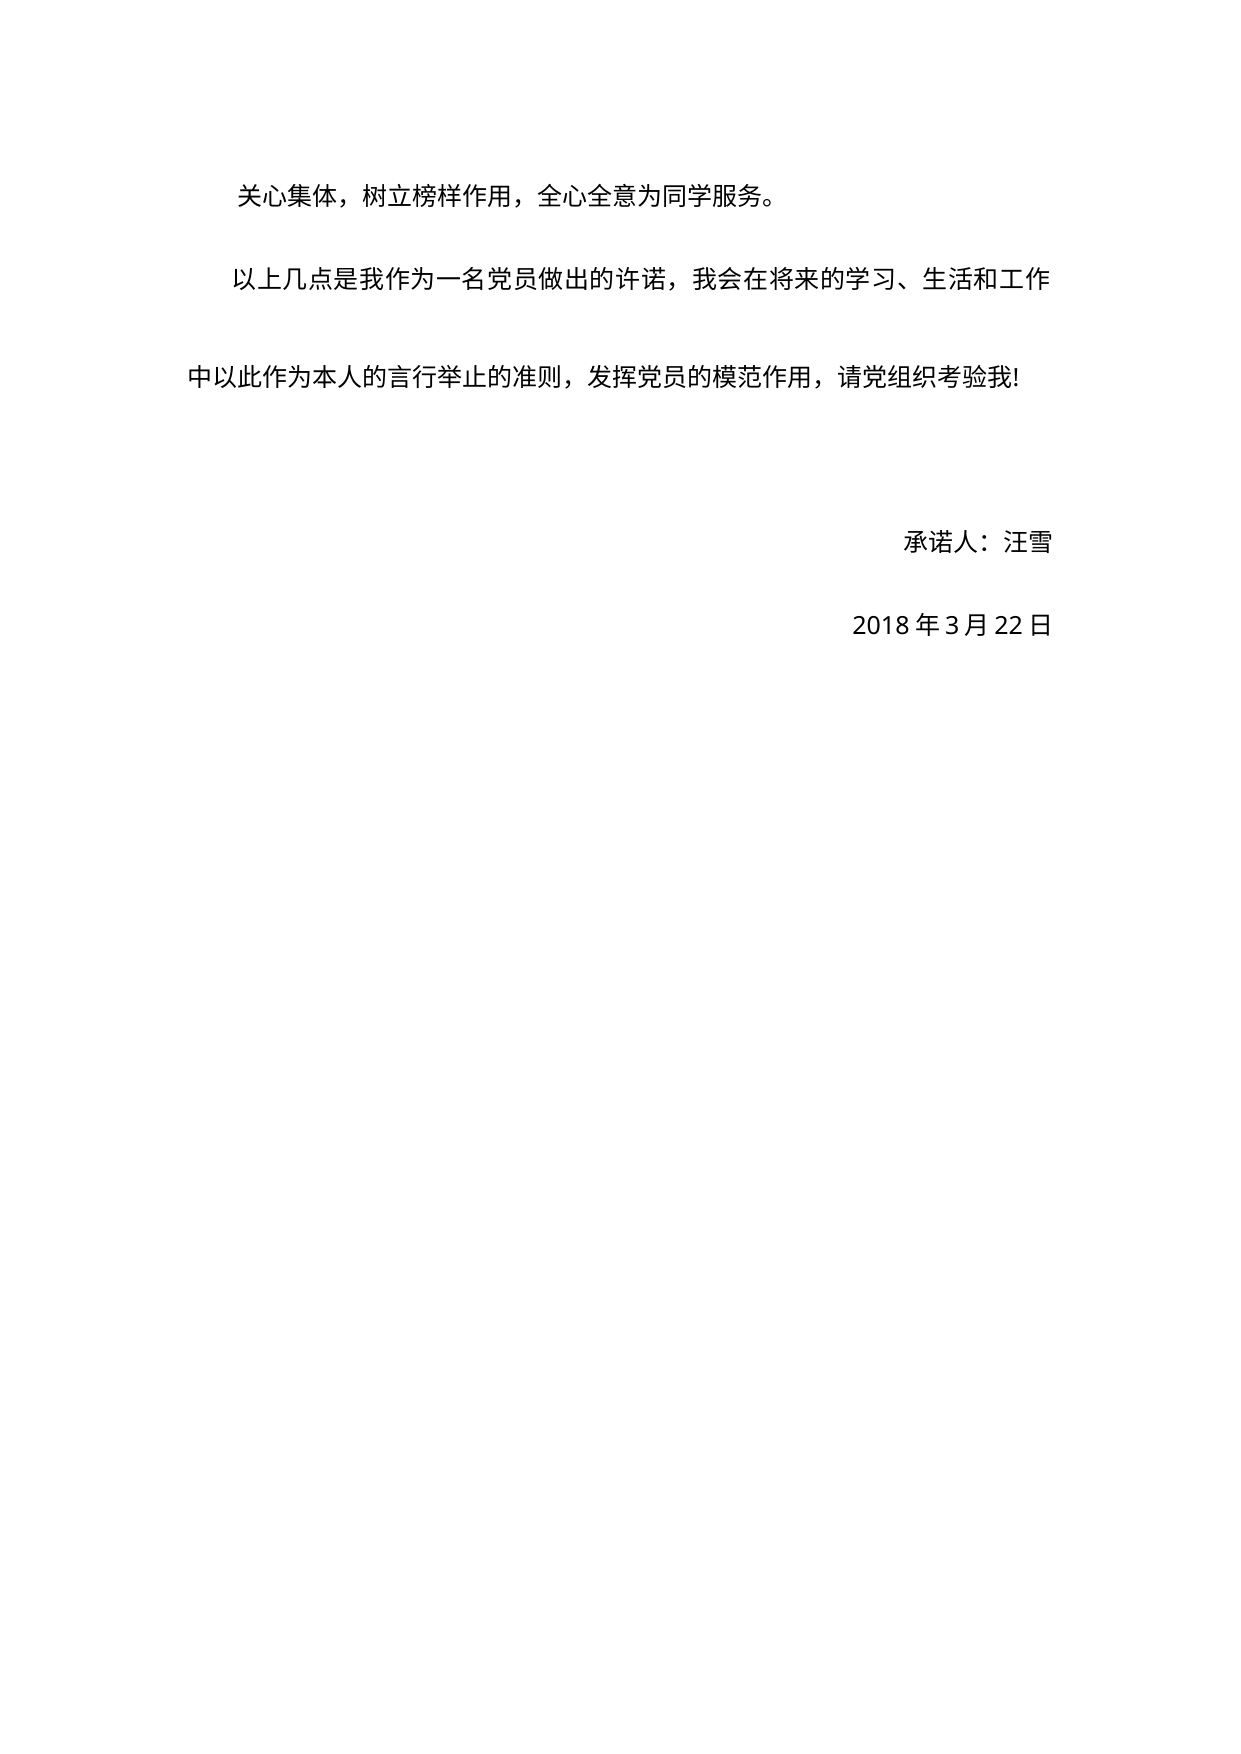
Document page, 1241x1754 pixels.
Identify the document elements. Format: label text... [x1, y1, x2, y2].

text 承诺人：汪雪 [187, 508, 1053, 573]
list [237, 162, 1053, 227]
text 2018年3月22日 [187, 591, 1053, 656]
text 以上几点是我作为一名党员做出的许诺，我会在将来的学习、生活和工作中以此作为本人的言行举止的准则，发挥党员的模范作用，请党组织考验我! [187, 245, 1053, 408]
